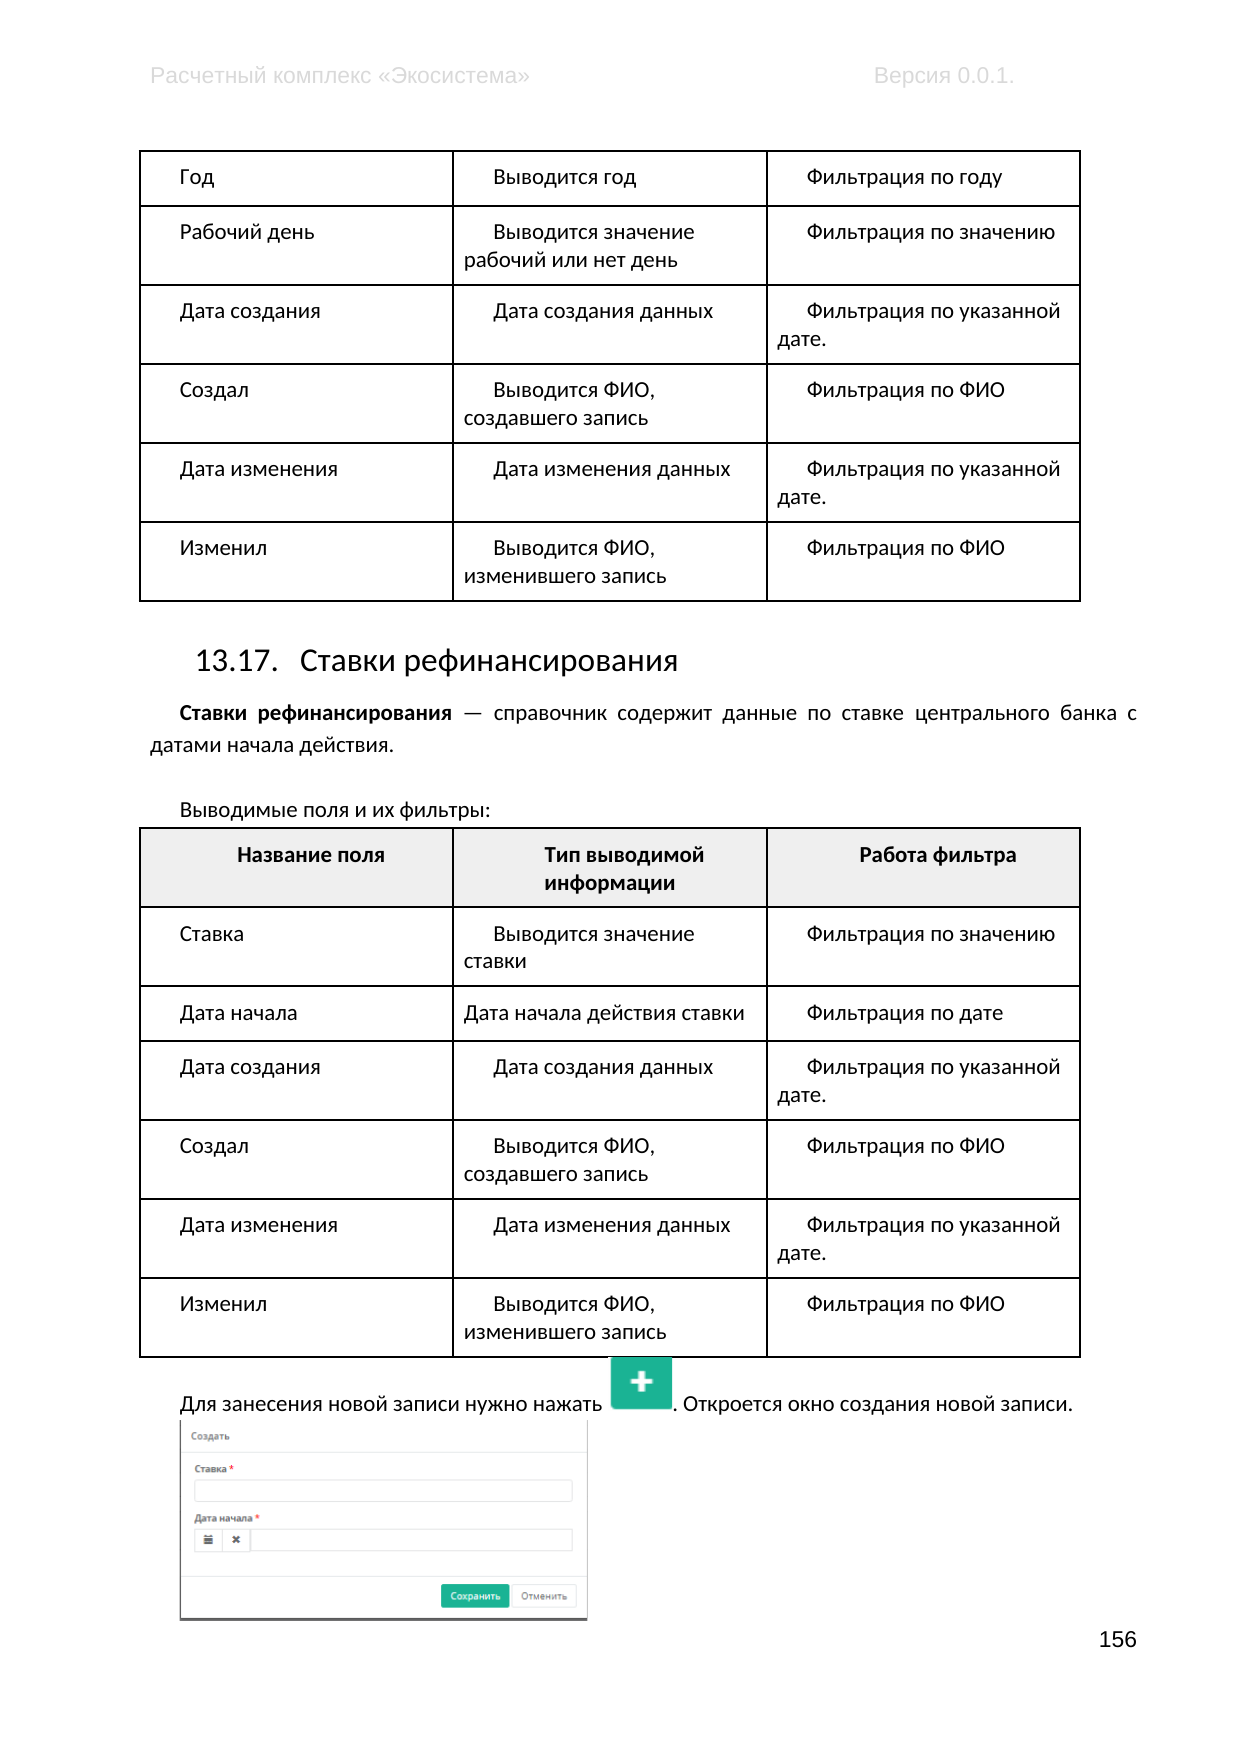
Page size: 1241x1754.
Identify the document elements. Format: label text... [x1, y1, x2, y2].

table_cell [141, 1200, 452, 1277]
picture [179, 1420, 588, 1621]
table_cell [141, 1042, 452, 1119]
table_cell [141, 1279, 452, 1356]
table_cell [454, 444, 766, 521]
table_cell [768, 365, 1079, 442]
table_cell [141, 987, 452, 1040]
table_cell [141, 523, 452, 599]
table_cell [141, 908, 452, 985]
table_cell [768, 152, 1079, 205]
text Выводимые поля и их фильтры: [150, 795, 1137, 823]
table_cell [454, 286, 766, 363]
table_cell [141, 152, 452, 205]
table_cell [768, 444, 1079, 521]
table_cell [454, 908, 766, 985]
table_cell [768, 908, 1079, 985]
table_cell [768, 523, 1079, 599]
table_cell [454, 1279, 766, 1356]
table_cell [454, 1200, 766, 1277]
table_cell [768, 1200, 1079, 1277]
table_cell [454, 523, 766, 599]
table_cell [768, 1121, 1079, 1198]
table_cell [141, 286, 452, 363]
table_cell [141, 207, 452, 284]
text Ставки рефинансирования — справочник содержит данные по ставке центрального банка с датами начала действия. [150, 698, 1137, 759]
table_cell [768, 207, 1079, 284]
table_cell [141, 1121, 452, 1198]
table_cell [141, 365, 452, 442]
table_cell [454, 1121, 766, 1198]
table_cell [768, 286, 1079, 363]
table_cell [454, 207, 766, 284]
text Для занесения новой записи нужно нажать . Откроется окно создания новой записи. [150, 1358, 1137, 1417]
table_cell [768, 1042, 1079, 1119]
subtitle Ставки рефинансирования [194, 639, 1137, 680]
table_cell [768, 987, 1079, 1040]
picture [608, 1357, 673, 1411]
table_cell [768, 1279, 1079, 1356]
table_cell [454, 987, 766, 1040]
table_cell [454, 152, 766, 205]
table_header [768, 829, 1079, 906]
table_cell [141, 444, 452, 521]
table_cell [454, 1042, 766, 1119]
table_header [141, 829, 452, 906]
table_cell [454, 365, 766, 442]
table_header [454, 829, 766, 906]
